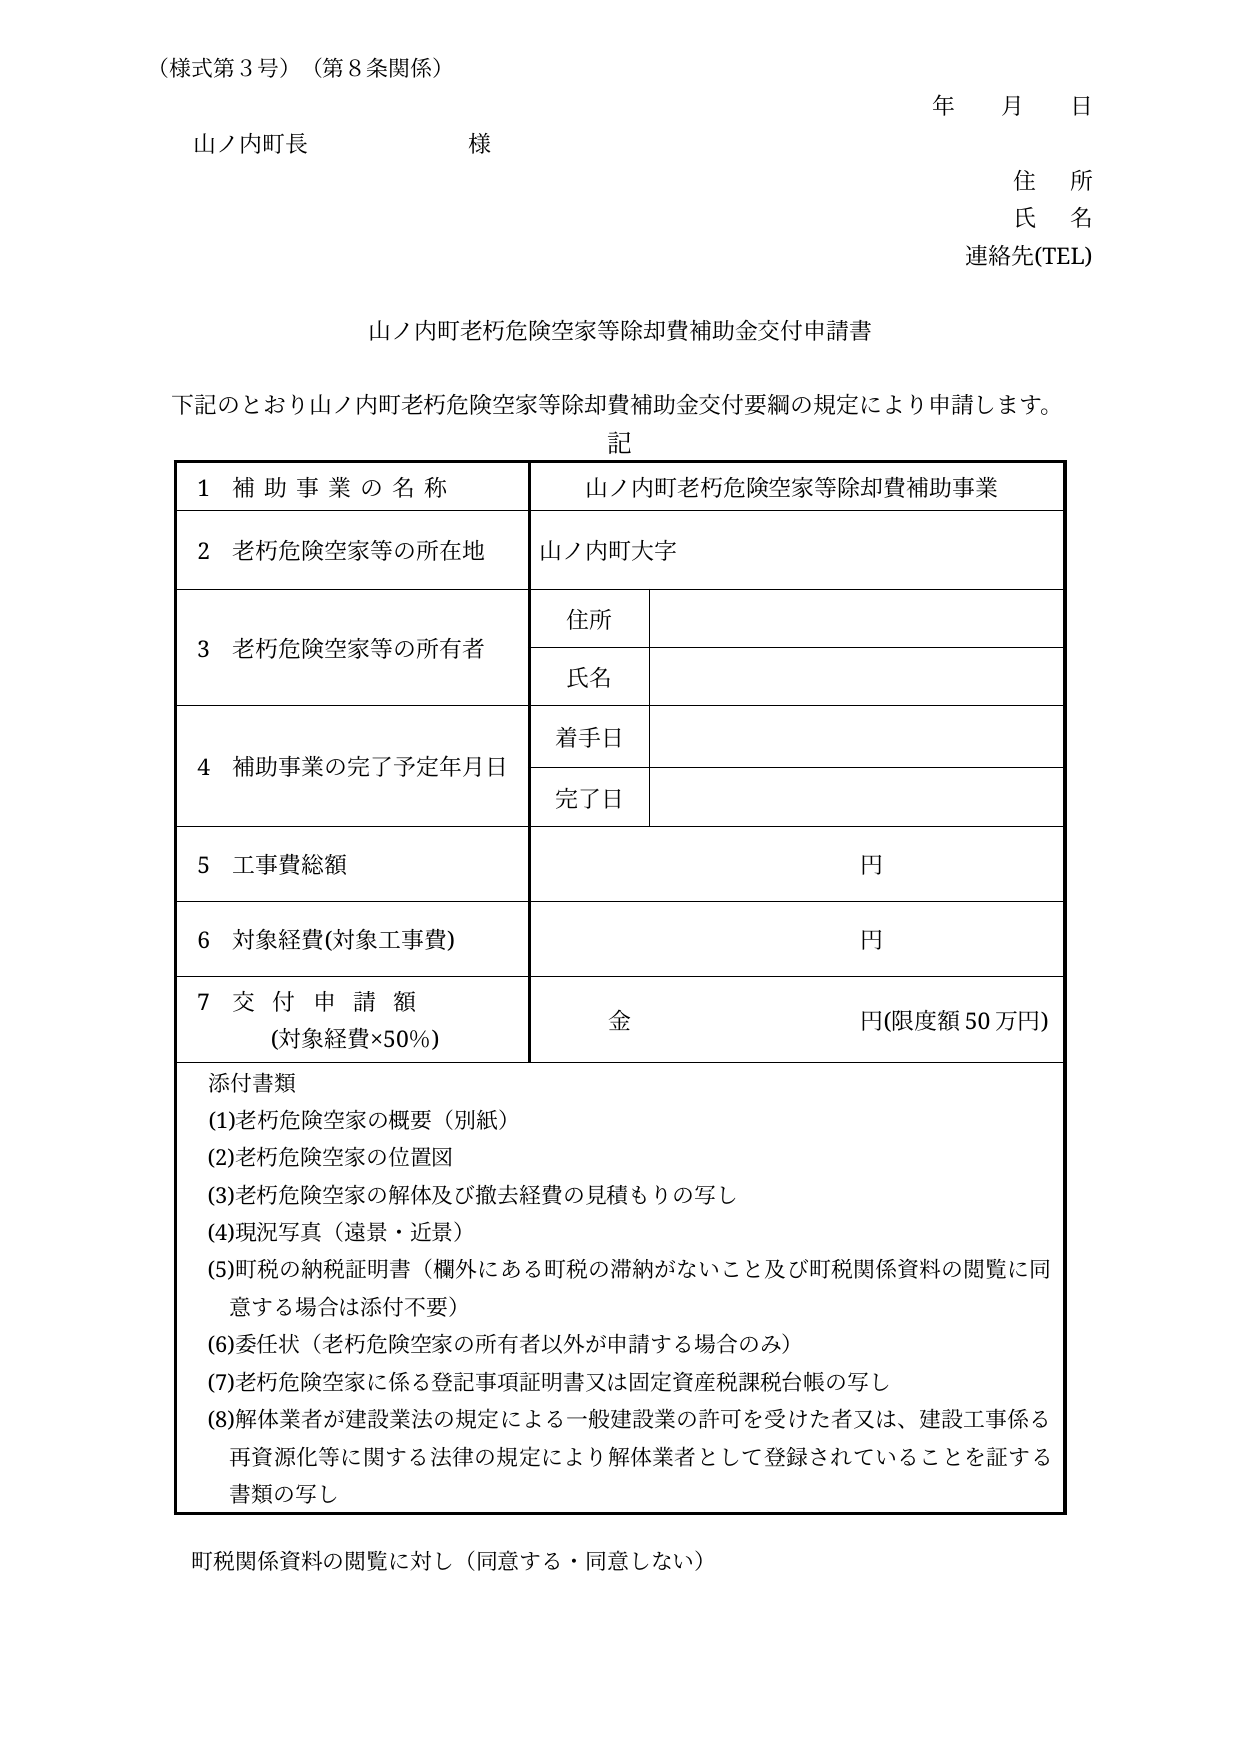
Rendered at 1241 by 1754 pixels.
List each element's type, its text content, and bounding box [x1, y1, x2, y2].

table_cell 6 対象経費(対象工事費) [177, 902, 528, 976]
table_cell 7 交付申請額 (対象経費×50％) [177, 977, 528, 1062]
table_cell 氏名 [531, 648, 649, 705]
table_cell [650, 590, 1063, 647]
text 下記のとおり山ノ内町老朽危険空家等除却費補助金交付要綱の規定により申請します。 [148, 385, 1092, 423]
table_cell 添付書類 (1)老朽危険空家の概要（別紙） (2)老朽危険空家の位置図 (3)老朽危険空家の解体及び撤去経費の見積もりの写し (4)現況写真（遠景・近景） (5)町税の納税証明書（欄外にある町税の滞納がないこと及び町税関係資料の閲覧に同意する場合は添付不要） (6)委任状（老朽危険空家の所有者以外が申請する場合のみ） (7)老朽危険空家に係る登記事項証明書又は固定資産税課税台帳の写し (8)解体業者が建設業法の規定による一般建設業の許可を受けた者又は、建設工事係る再資源化等に関する法律の規定により解体業者として登録されていることを証する書類の写し [177, 1063, 1063, 1512]
table_cell 円 [531, 827, 1063, 901]
text 住所 [148, 161, 1092, 198]
table_cell 着手日 [531, 706, 649, 767]
table_cell 5 工事費総額 [177, 827, 528, 901]
text 連絡先(TEL) [148, 236, 1092, 273]
table_cell 円 [531, 902, 1063, 976]
table_header 1 補助事業の名称 [177, 463, 528, 510]
text 山ノ内町老朽危険空家等除却費補助金交付申請書 [148, 311, 1092, 348]
text 町税関係資料の閲覧に対し（同意する・同意しない） [148, 1544, 1092, 1576]
table_cell 完了日 [531, 768, 649, 826]
table_header 山ノ内町老朽危険空家等除却費補助事業 [531, 463, 1063, 510]
table_cell 山ノ内町大字 [531, 511, 1063, 588]
table_cell [650, 648, 1063, 705]
table_cell 2 老朽危険空家等の所在地 [177, 511, 528, 588]
table_cell 4 補助事業の完了予定年月日 [177, 706, 528, 826]
table_cell 住所 [531, 590, 649, 647]
table_cell 3 老朽危険空家等の所有者 [177, 590, 528, 705]
table_cell [650, 706, 1063, 767]
subtitle 記 [148, 423, 1092, 460]
table_cell [650, 768, 1063, 826]
table_cell 金 円(限度額50万円) [531, 977, 1063, 1062]
text （様式第３号）（第８条関係） [148, 49, 1092, 86]
text 山ノ内町長 様 [148, 123, 1092, 161]
text 氏名 [148, 198, 1092, 236]
text 年 月 日 [148, 86, 1092, 123]
